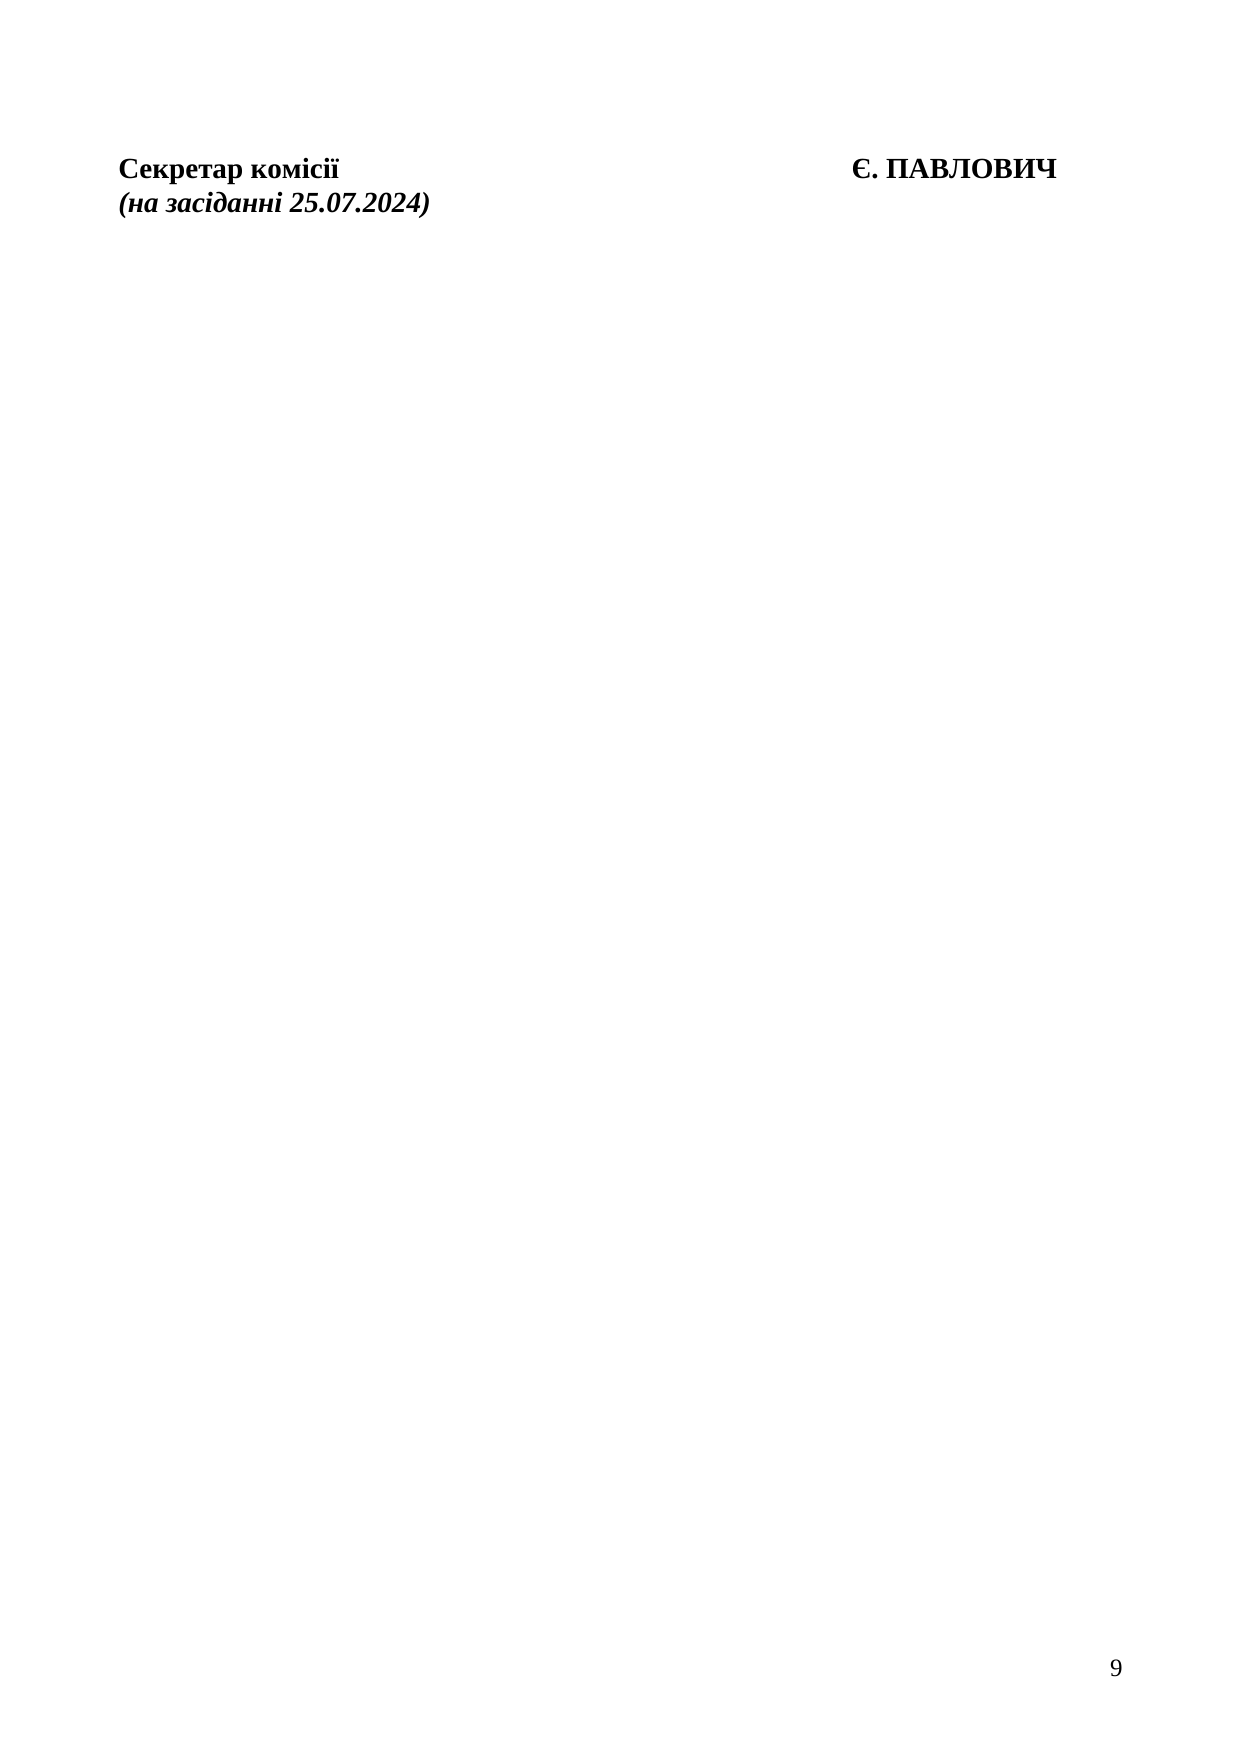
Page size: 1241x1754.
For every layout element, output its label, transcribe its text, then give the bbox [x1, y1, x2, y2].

text (на засіданні 25.07.2024) [118, 185, 1122, 219]
text Секретар комісії Є. ПАВЛОВИЧ [118, 152, 1122, 185]
